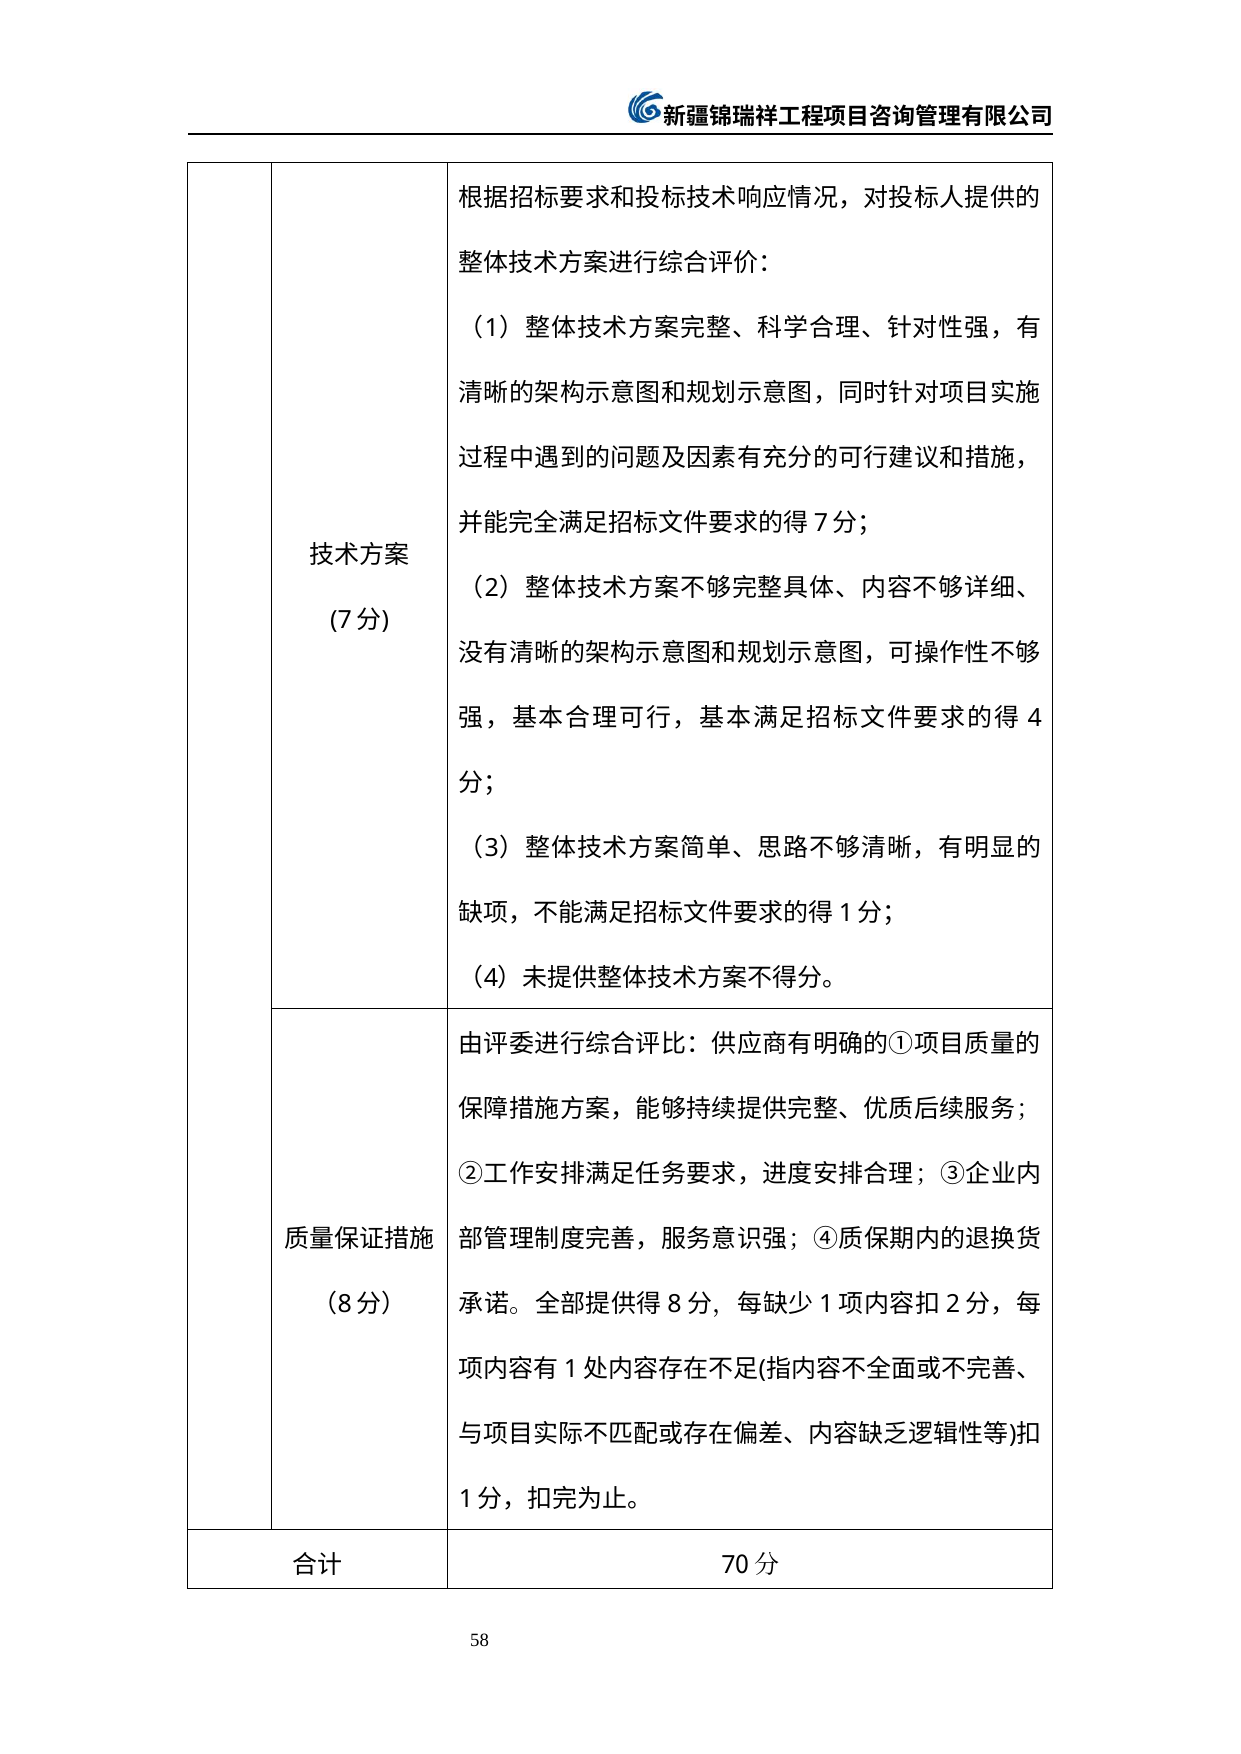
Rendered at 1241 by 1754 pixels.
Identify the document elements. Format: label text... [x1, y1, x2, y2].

table_cell 根据招标要求和投标技术响应情况，对投标人提供的整体技术方案进行综合评价： （1）整体技术方案完整、科学合理、针对性强，有清晰的架构示意图和规划示意图，同时针对项目实施过程中遇到的问题及因素有充分的可行建议和措施，并能完全满足招标文件要求的得7分； （2）整体技术方案不够完整具体、内容不够详细、没有清晰的架构示意图和规划示意图，可操作性不够强，基本合理可行，基本满足招标文件要求的得4分； （3）整体技术方案简单、思路不够清晰，有明显的缺项，不能满足招标文件要求的得1分； （4）未提供整体技术方案不得分。 [448, 163, 1052, 1008]
picture [627, 88, 664, 125]
table_cell 合计 [188, 1530, 447, 1588]
table_cell 由评委进行综合评比：供应商有明确的①项目质量的保障措施方案，能够持续提供完整、优质后续服务；②工作安排满足任务要求，进度安排合理；③企业内部管理制度完善，服务意识强；④质保期内的退换货承诺。全部提供得8分，每缺少1项内容扣2分，每项内容有1处内容存在不足(指内容不全面或不完善、与项目实际不匹配或存在偏差、内容缺乏逻辑性等)扣 1分，扣完为止。 [448, 1009, 1052, 1529]
table_cell 技术方案 (7分) [272, 163, 447, 1008]
table_cell 70分 [448, 1530, 1052, 1588]
table_cell 质量保证措施 （8分） [272, 1009, 447, 1529]
